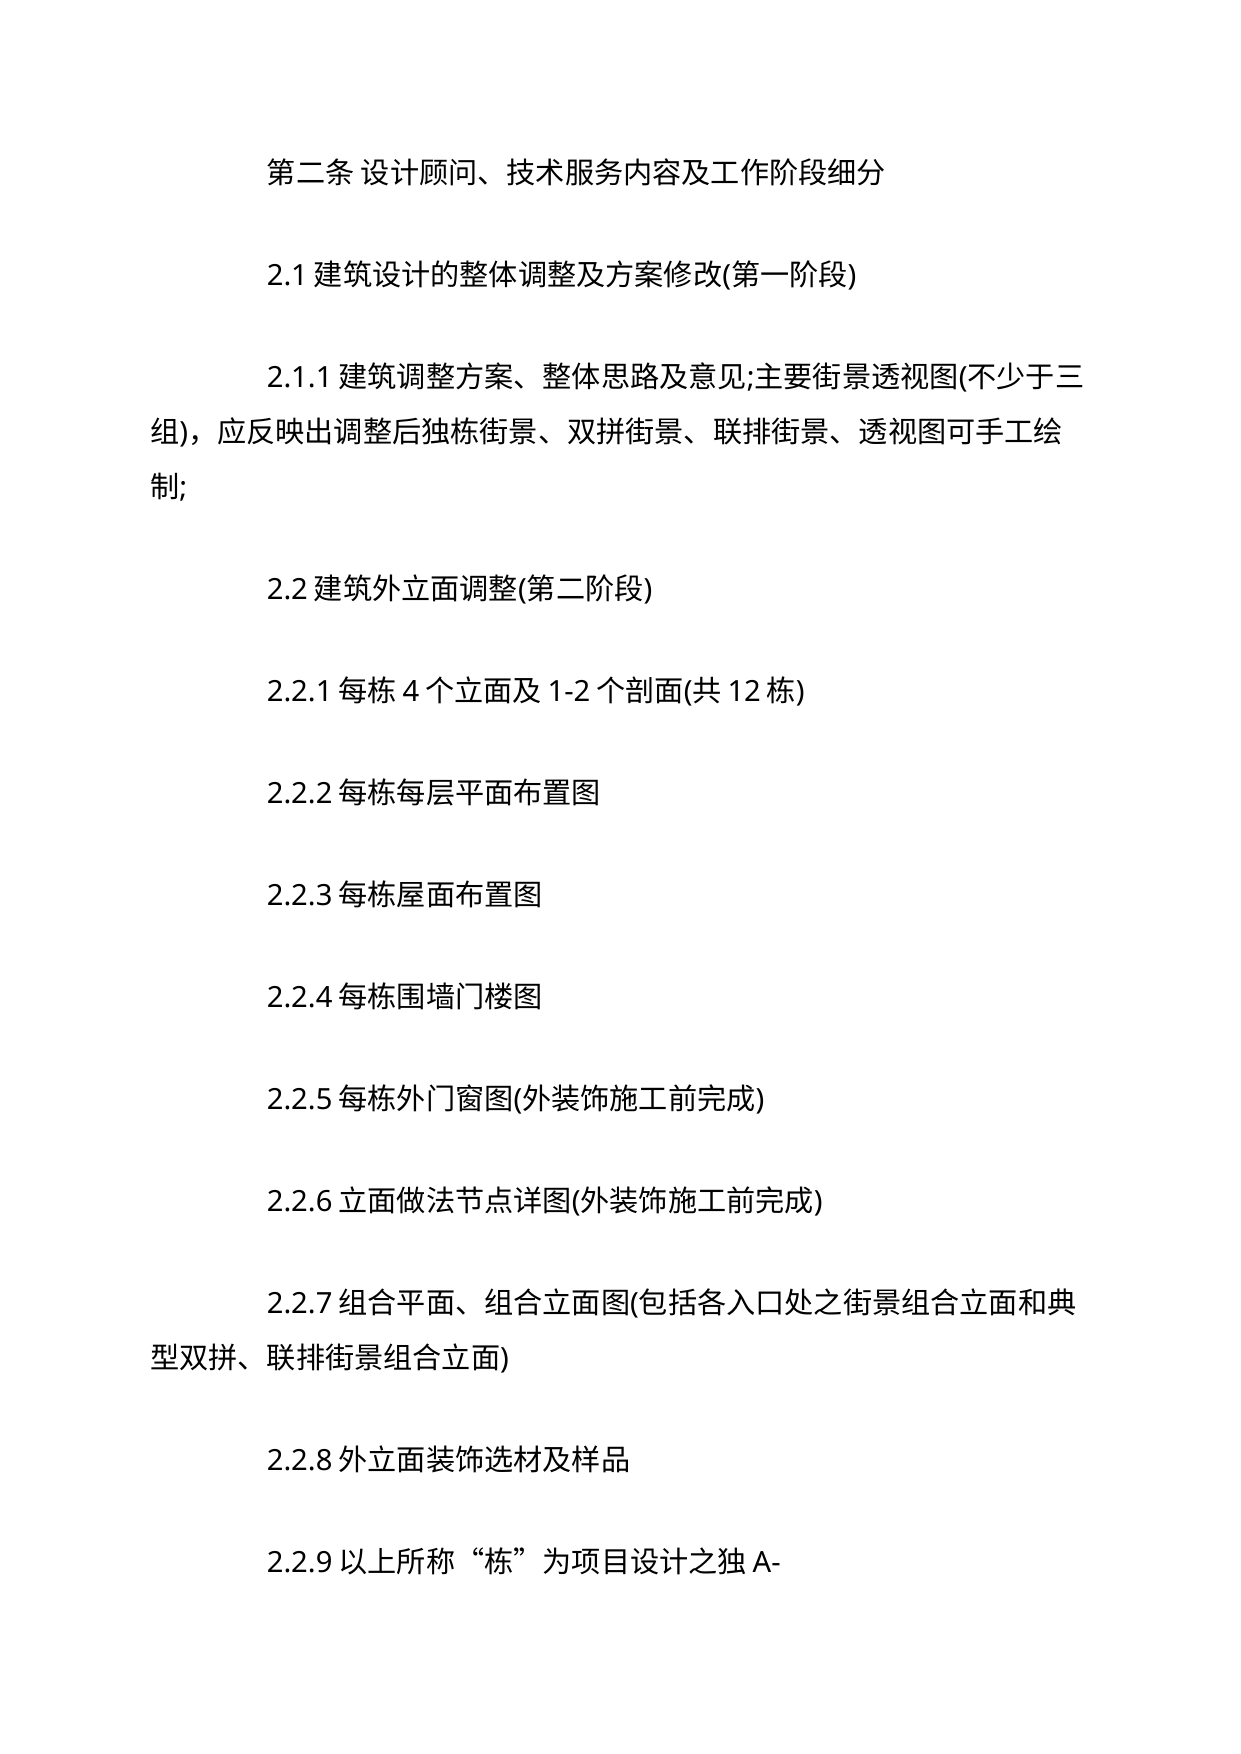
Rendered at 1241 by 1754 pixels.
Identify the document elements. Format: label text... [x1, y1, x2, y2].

text 2.1建筑设计的整体调整及方案修改(第一阶段) [150, 252, 1090, 294]
text 2.2.1每栋4个立面及1-2个剖面(共12栋) [150, 668, 1090, 710]
text 2.1.1建筑调整方案、整体思路及意见;主要街景透视图(不少于三组)，应反映出调整后独栋街景、双拼街景、联排街景、透视图可手工绘制; [150, 354, 1090, 506]
text 2.2.6立面做法节点详图(外装饰施工前完成) [150, 1178, 1090, 1220]
text 2.2.8外立面装饰选材及样品 [150, 1437, 1090, 1479]
text 2.2.5每栋外门窗图(外装饰施工前完成) [150, 1076, 1090, 1118]
text 第二条 设计顾问、技术服务内容及工作阶段细分 [150, 150, 1090, 192]
text 2.2.3每栋屋面布置图 [150, 872, 1090, 914]
text 2.2.4每栋围墙门楼图 [150, 974, 1090, 1016]
text 2.2.2每栋每层平面布置图 [150, 770, 1090, 812]
text 2.2建筑外立面调整(第二阶段) [150, 566, 1090, 608]
text 2.2.7组合平面、组合立面图(包括各入口处之街景组合立面和典型双拼、联排街景组合立面) [150, 1279, 1090, 1377]
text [150, 1538, 1090, 1581]
